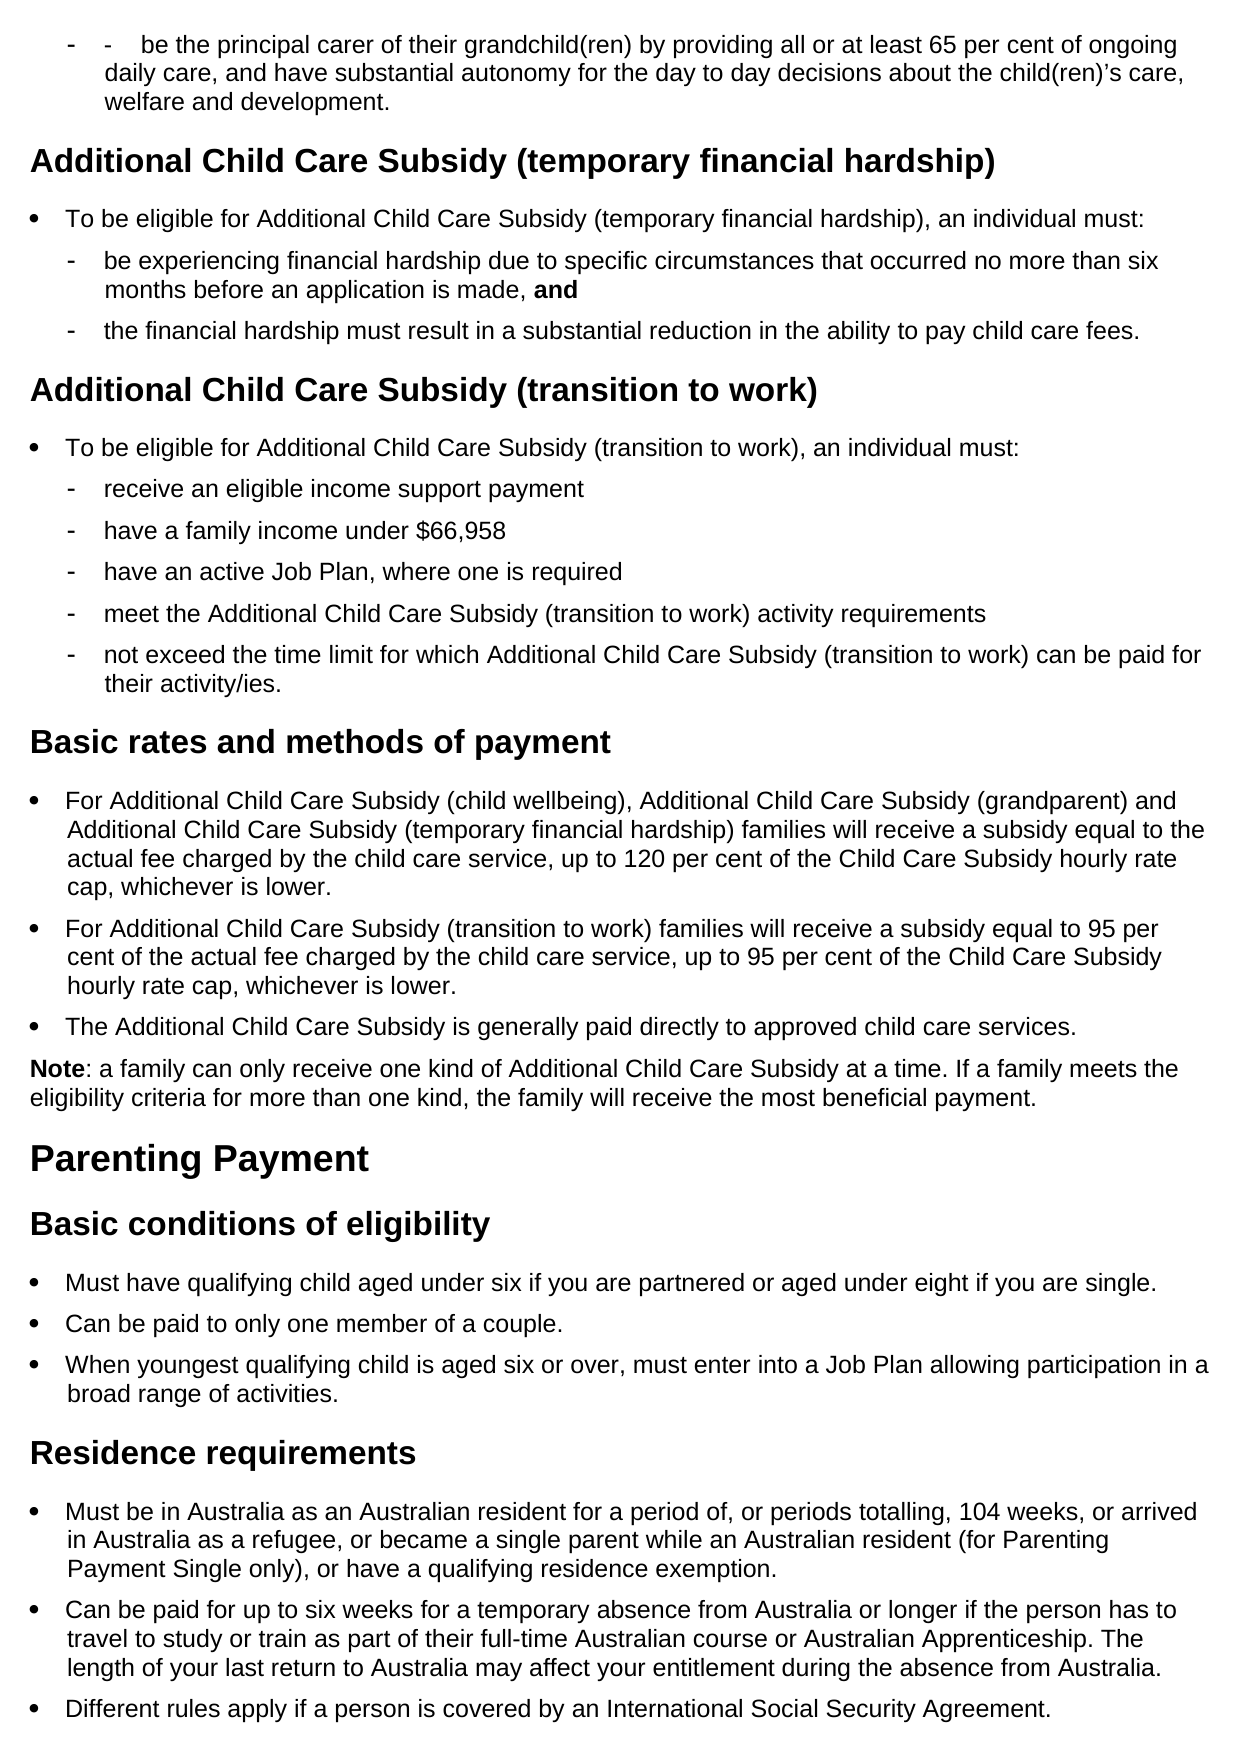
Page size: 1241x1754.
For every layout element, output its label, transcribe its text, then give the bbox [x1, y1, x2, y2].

list For Additional Child Care Subsidy (transition to work) families will receive a subsidy equal to 95 per cent of the actual fee charged by the child care service, up to 95 per cent of the Child Care Subsidy hourly rate cap, whichever is lower. [29, 913, 1211, 1000]
subtitle Basic rates and methods of payment [29, 722, 1211, 761]
list When youngest qualifying child is aged six or over, must enter into a Job Plan allowing participation in a broad range of activities. [29, 1351, 1211, 1408]
subtitle Residence requirements [29, 1433, 1211, 1472]
list Must be in Australia as an Australian resident for a period of, or periods totalling, 104 weeks, or arrived in Australia as a refugee, or became a single parent while an Australian resident (for Parenting Payment Single only), or have a qualifying residence exemption. [29, 1497, 1211, 1583]
list Must have qualifying child aged under six if you are partnered or aged under eight if you are single. [29, 1268, 1211, 1297]
list not exceed the time limit for which Additional Child Care Subsidy (transition to work) can be paid for their activity/ies. [67, 640, 1211, 697]
list To be eligible for Additional Child Care Subsidy (temporary financial hardship), an individual must: [29, 204, 1211, 233]
subtitle Parenting Payment [29, 1136, 1211, 1179]
list have an active Job Plan, where one is required [67, 557, 1211, 586]
list receive an eligible income support payment [67, 474, 1211, 503]
subtitle Additional Child Care Subsidy (temporary financial hardship) [29, 141, 1211, 179]
list For Additional Child Care Subsidy (child wellbeing), Additional Child Care Subsidy (grandparent) and Additional Child Care Subsidy (temporary financial hardship) families will receive a subsidy equal to the actual fee charged by the child care service, up to 120 per cent of the Child Care Subsidy hourly rate cap, whichever is lower. [29, 786, 1211, 901]
list have a family income under $66,958 [67, 516, 1211, 545]
list Different rules apply if a person is covered by an International Social Security Agreement. [29, 1694, 1211, 1723]
list be experiencing financial hardship due to specific circumstances that occurred no more than six months before an application is made, and [67, 246, 1211, 303]
list Can be paid to only one member of a couple. [29, 1309, 1211, 1338]
subtitle Basic conditions of eligibility [29, 1204, 1211, 1243]
list the financial hardship must result in a substantial reduction in the ability to pay child care fees. [67, 316, 1211, 345]
subtitle Additional Child Care Subsidy (transition to work) [29, 370, 1211, 408]
text Note: a family can only receive one kind of Additional Child Care Subsidy at a time. If a family meets the eligibility criteria for more than one kind, the family will receive the most beneficial payment. [29, 1054, 1211, 1111]
list To be eligible for Additional Child Care Subsidy (transition to work), an individual must: [29, 433, 1211, 462]
list meet the Additional Child Care Subsidy (transition to work) activity requirements [67, 598, 1211, 627]
list Can be paid for up to six weeks for a temporary absence from Australia or longer if the person has to travel to study or train as part of their full-time Australian course or Australian Apprenticeship. The length of your last return to Australia may affect your entitlement during the absence from Australia. [29, 1595, 1211, 1682]
list - be the principal carer of their grandchild(ren) by providing all or at least 65 per cent of ongoing daily care, and have substantial autonomy for the day to day decisions about the child(ren)’s care, welfare and development. [67, 29, 1211, 116]
list The Additional Child Care Subsidy is generally paid directly to approved child care services. [29, 1012, 1211, 1041]
